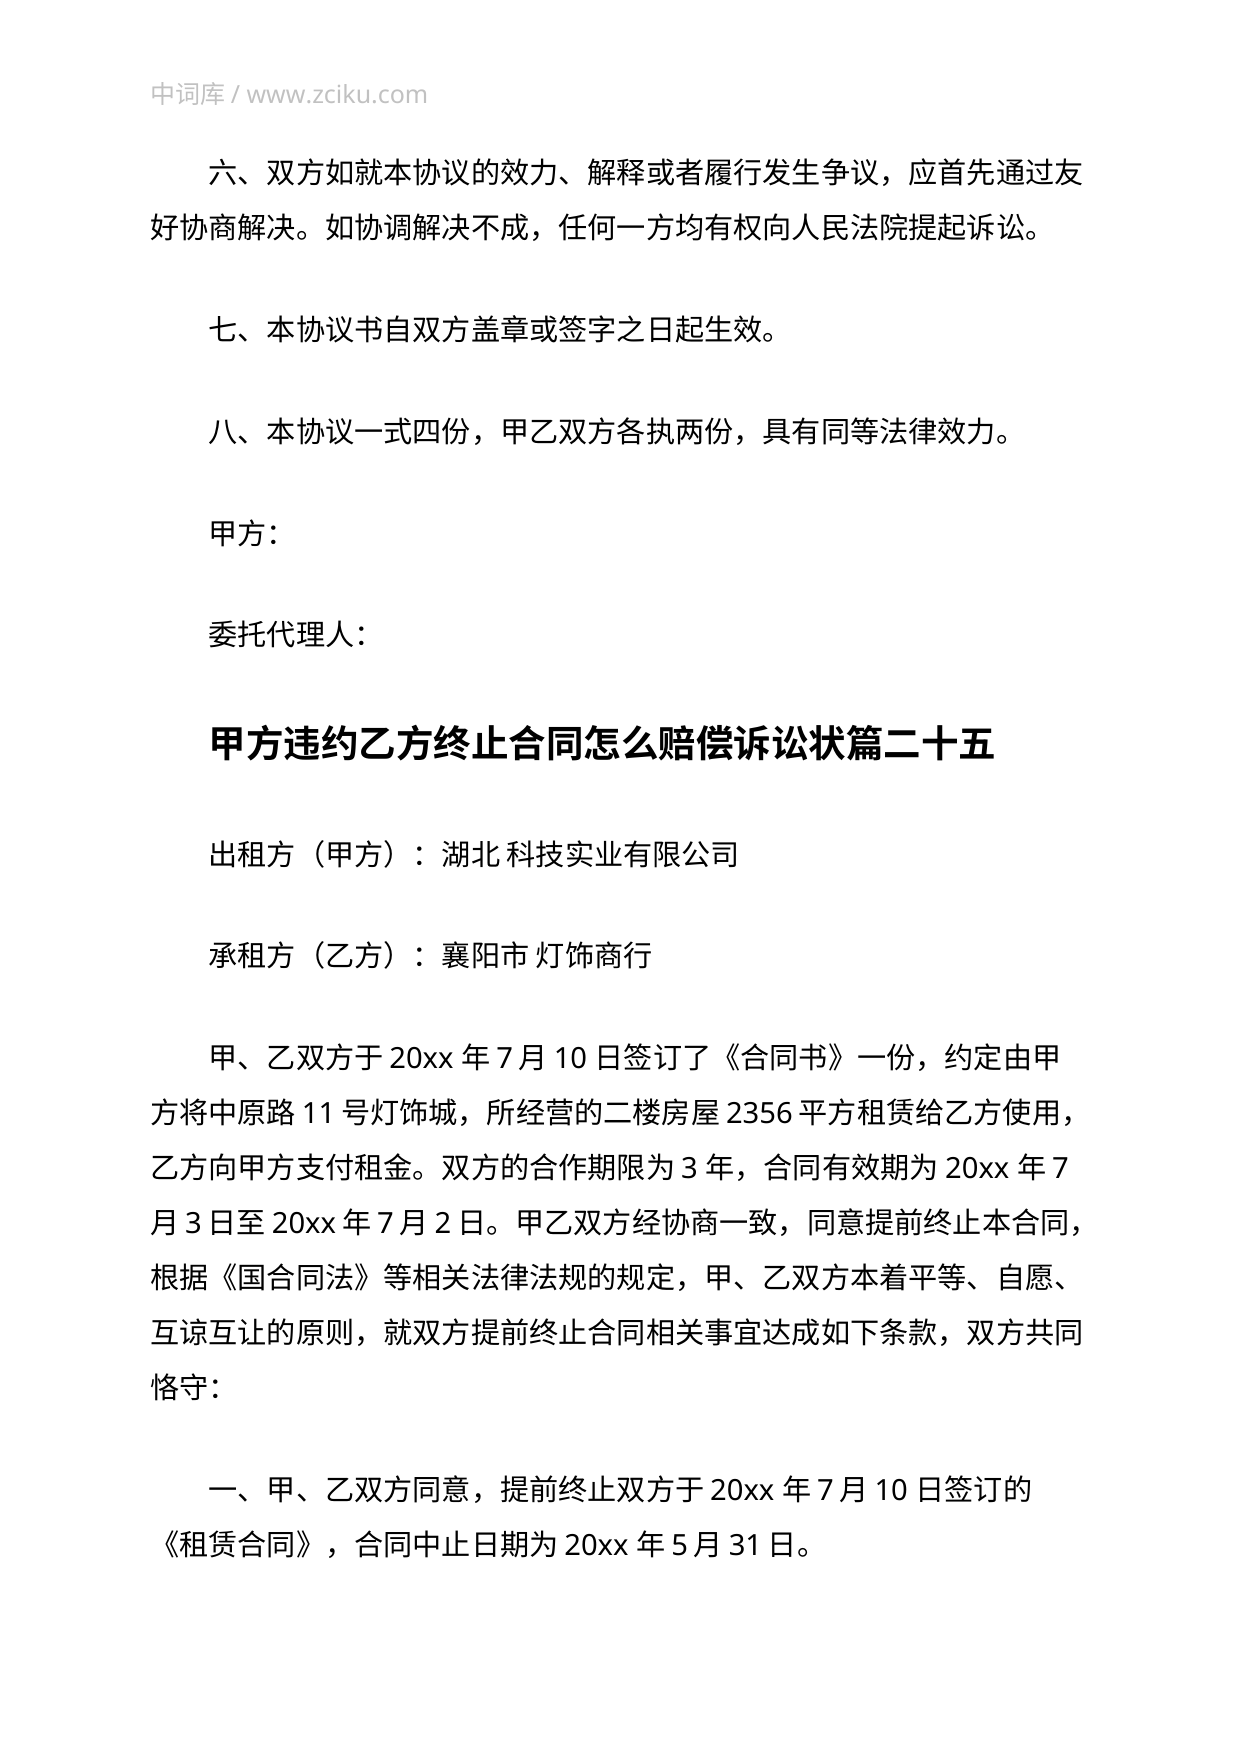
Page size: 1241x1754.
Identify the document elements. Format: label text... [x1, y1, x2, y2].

text 委托代理人： [150, 612, 1090, 654]
text 承租方（乙方）：襄阳市 灯饰商行 [150, 933, 1090, 975]
text 七、本协议书自双方盖章或签字之日起生效。 [150, 307, 1090, 349]
text 甲方违约乙方终止合同怎么赔偿诉讼状篇二十五 [150, 714, 1090, 768]
text 出租方（甲方）：湖北 科技实业有限公司 [150, 831, 1090, 873]
text 一、甲、乙双方同意，提前终止双方于20xx 年7月10 日签订的《租赁合同》，合同中止日期为20xx 年5月31日。 [150, 1466, 1090, 1564]
text 六、双方如就本协议的效力、解释或者履行发生争议，应首先通过友好协商解决。如协调解决不成，任何一方均有权向人民法院提起诉讼。 [150, 150, 1090, 247]
text 甲方： [150, 510, 1090, 552]
text 八、本协议一式四份，甲乙双方各执两份，具有同等法律效力。 [150, 408, 1090, 451]
text 甲、乙双方于20xx 年7月10 日签订了《合同书》一份，约定由甲方将中原路11号灯饰城，所经营的二楼房屋2356平方租赁给乙方使用，乙方向甲方支付租金。双方的合作期限为3 年，合同有效期为 20xx 年7月3日至20xx年7月2日。甲乙双方经协商一致，同意提前终止本合同，根据《国合同法》等相关法律法规的规定，甲、乙双方本着平等、自愿、互谅互让的原则，就双方提前终止合同相关事宜达成如下条款，双方共同恪守： [150, 1035, 1090, 1407]
